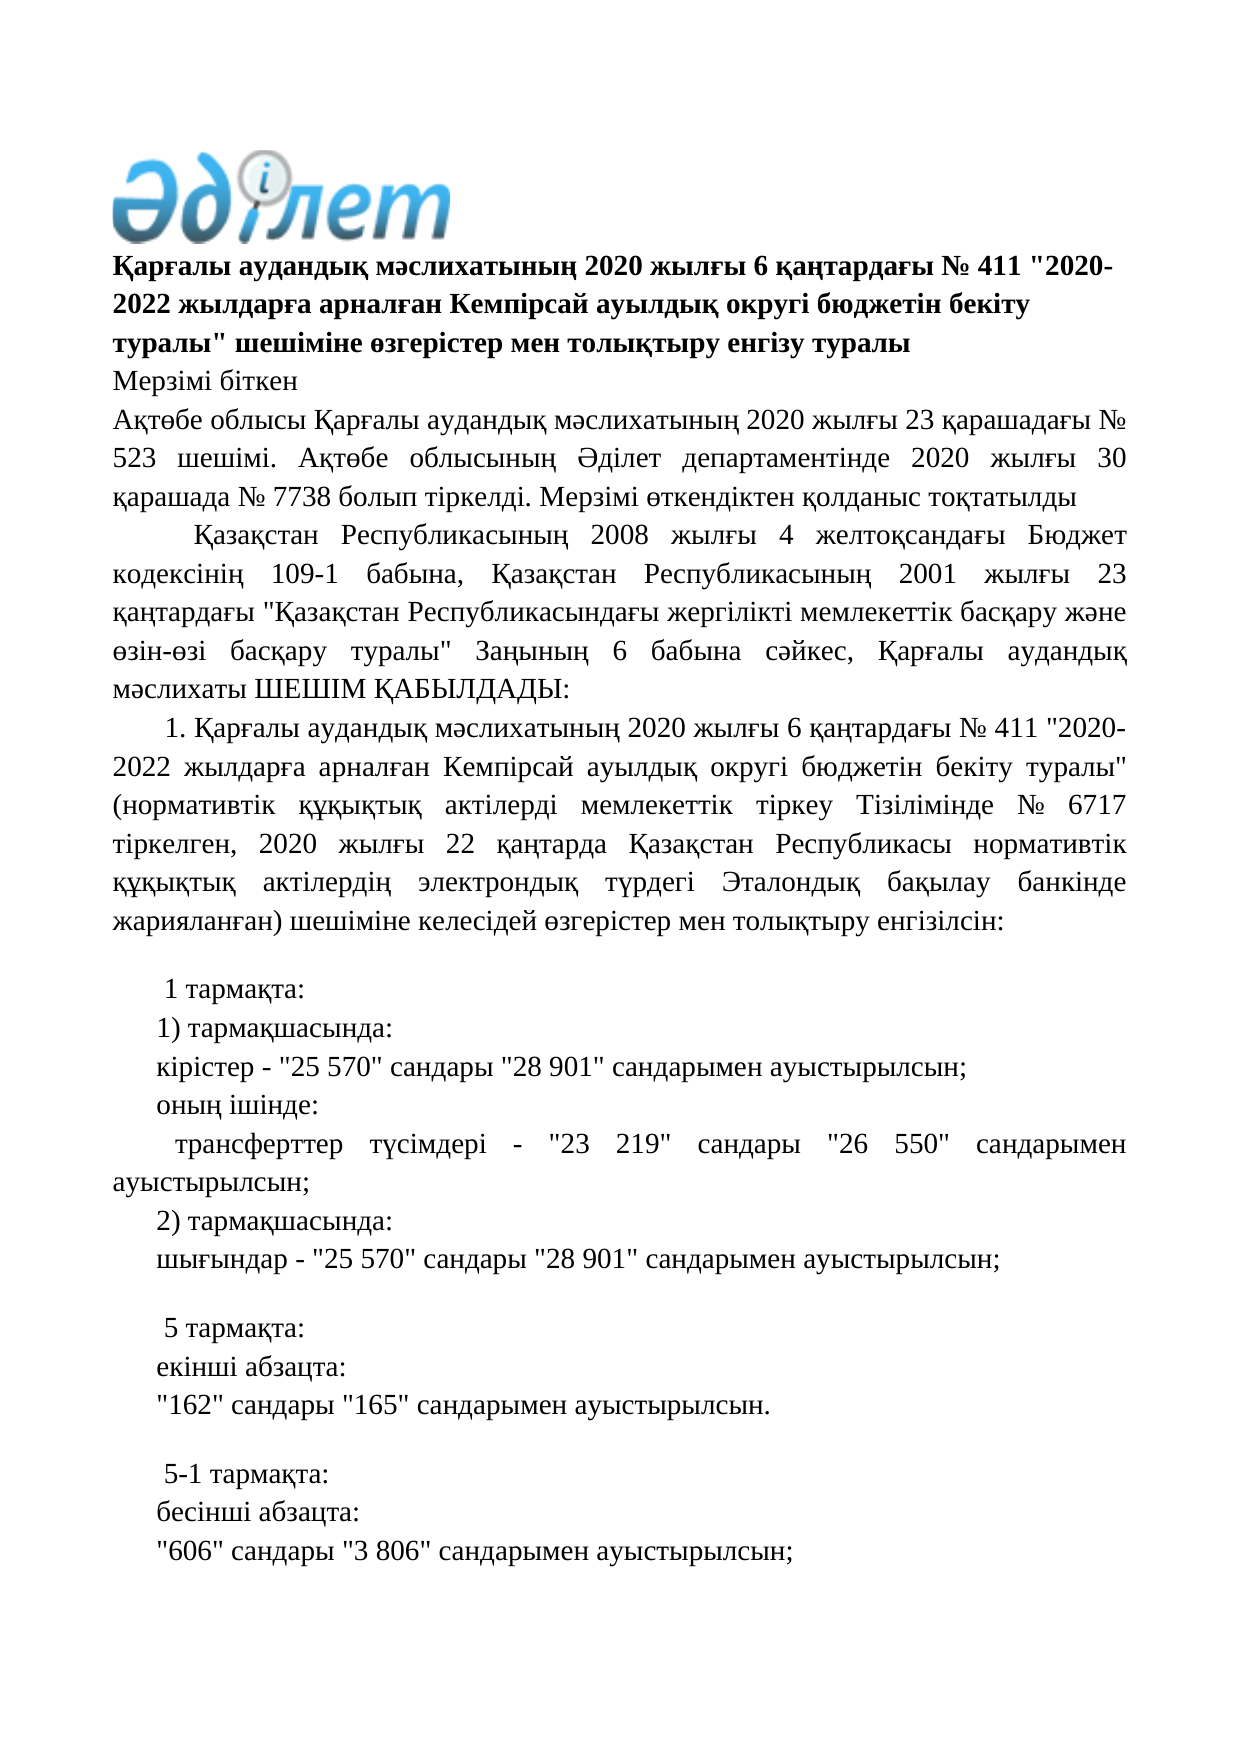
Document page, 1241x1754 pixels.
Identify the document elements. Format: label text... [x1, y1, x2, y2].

text Қазақстан Республикасының 2008 жылғы 4 желтоқсандағы Бюджет кодексінің 109-1 бабына, Қазақстан Республикасының 2001 жылғы 23 қаңтардағы "Қазақстан Республикасындағы жергілікті мемлекеттік басқару және өзін-өзі басқару туралы" Заңының 6 бабына сәйкес, Қарғалы аудандық мәслихаты ШЕШІМ ҚАБЫЛДАДЫ: [112, 517, 1128, 705]
text екінші абзацта: [112, 1349, 1128, 1382]
text 1) тармақшасында: [112, 1010, 1128, 1044]
text 1 тармақта: [112, 972, 1128, 1005]
text трансферттер түсімдері - "23 219" сандары "26 550" сандарымен ауыстырылсын; [112, 1126, 1128, 1198]
text 5 тармақта: [112, 1310, 1128, 1344]
text шығындар - "25 570" сандары "28 901" сандарымен ауыстырылсын; [112, 1241, 1128, 1275]
text "162" сандары "165" сандарымен ауыстырылсын. [112, 1387, 1128, 1421]
text Қарғалы аудандық мәслихатының 2020 жылғы 6 қаңтардағы № 411 "2020-2022 жылдарға арналған Кемпірсай ауылдық округі бюджетін бекіту туралы" шешіміне өзгерістер мен толықтыру енгізу туралы [112, 248, 1128, 358]
text бесінші абзацта: [112, 1494, 1128, 1528]
picture [112, 150, 451, 244]
text 5-1 тармақта: [112, 1456, 1128, 1489]
text 1. Қарғалы аудандық мәслихатының 2020 жылғы 6 қаңтардағы № 411 "2020-2022 жылдарға арналған Кемпірсай ауылдық округі бюджетін бекіту туралы" (нормативтік құқықтық актілерді мемлекеттік тіркеу Тізілімінде № 6717 тіркелген, 2020 жылғы 22 қаңтарда Қазақстан Республикасы нормативтік құқықтық актілердің электрондық түрдегі Эталондық бақылау банкінде жарияланған) шешіміне келесідей өзгерістер мен толықтыру енгізілсін: [112, 710, 1128, 936]
text Мерзімі біткен [112, 363, 1128, 397]
text кірістер - "25 570" сандары "28 901" сандарымен ауыстырылсын; [112, 1049, 1128, 1082]
text "606" сандары "3 806" сандарымен ауыстырылсын; [112, 1533, 1128, 1567]
text 2) тармақшасында: [112, 1203, 1128, 1236]
text оның ішінде: [112, 1087, 1128, 1121]
text Ақтөбе облысы Қарғалы аудандық мәслихатының 2020 жылғы 23 қарашадағы № 523 шешімі. Ақтөбе облысының Әділет департаментінде 2020 жылғы 30 қарашада № 7738 болып тіркелді. Мерзімі өткендіктен қолданыс тоқтатылды [112, 402, 1128, 512]
